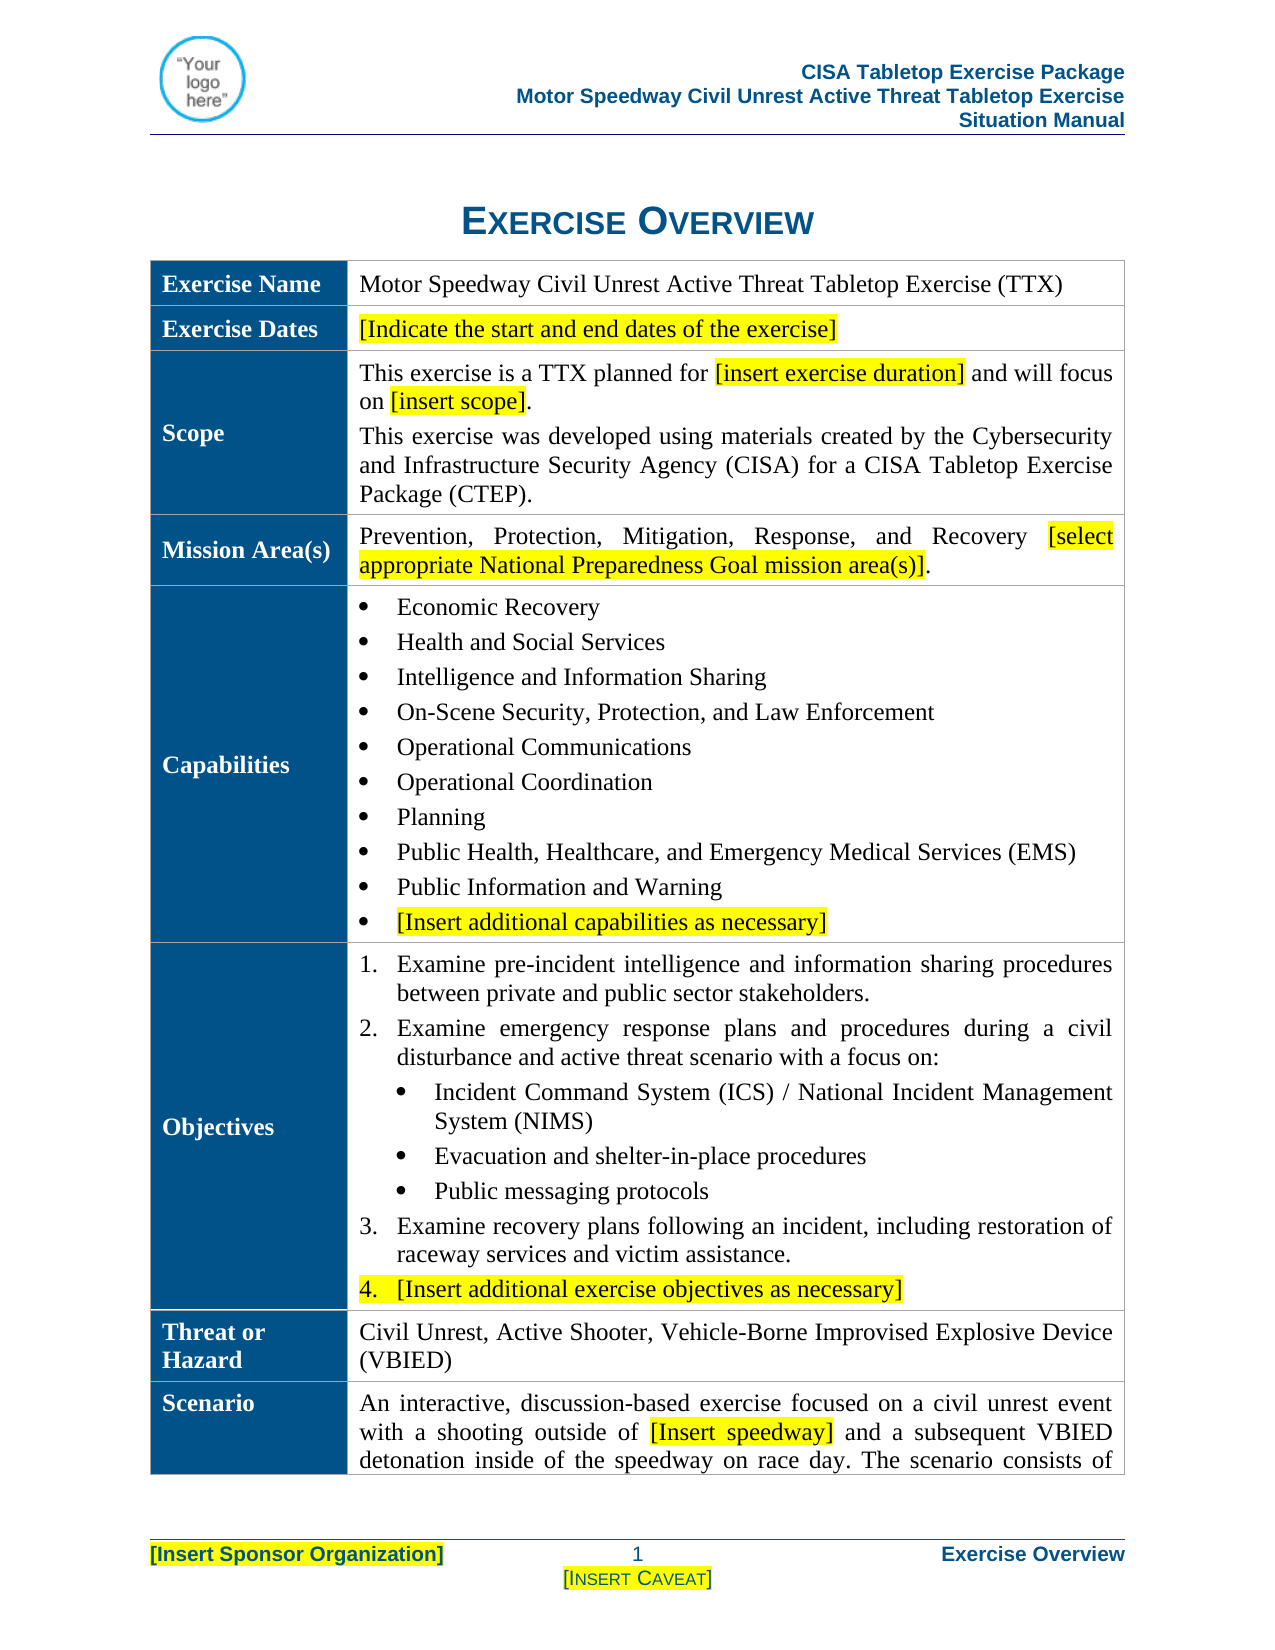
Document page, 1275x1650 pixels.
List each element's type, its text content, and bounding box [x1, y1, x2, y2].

table_cell Economic Recovery Health and Social Services Intelligence and Information Sharing On-Scene Security, Protection, and Law Enforcement Operational Communications Operational Coordination Planning Public Health, Healthcare, and Emergency Medical Services (EMS) Public Information and Warning [Insert additional capabilities as necessary] [348, 586, 1124, 942]
table_cell Threat or Hazard [151, 1311, 347, 1381]
picture [159, 36, 254, 124]
table_cell Scenario [151, 1382, 347, 1474]
picture [159, 36, 192, 75]
table_cell Prevention, Protection, Mitigation, Response, and Recovery [select appropriate National Preparedness Goal mission area(s)]. [348, 515, 1124, 585]
table_cell Mission Area(s) [151, 515, 347, 585]
table_cell Civil Unrest, Active Shooter, Vehicle-Borne Improvised Explosive Device (VBIED) [348, 1311, 1124, 1381]
picture [162, 39, 242, 118]
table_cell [348, 1382, 1124, 1474]
table_cell Examine pre-incident intelligence and information sharing procedures between private and public sector stakeholders. Examine emergency response plans and procedures during a civil disturbance and active threat scenario with a focus on: Incident Command System (ICS) / National Incident Management System (NIMS) Evacuation and shelter-in-place procedures Public messaging protocols Examine recovery plans following an incident, including restoration of raceway services and victim assistance. [Insert additional exercise objectives as necessary] [348, 943, 1124, 1309]
table_header Exercise Name [151, 261, 347, 305]
table_cell This exercise is a TTX planned for [insert exercise duration] and will focus on [insert scope]. This exercise was developed using materials created by the Cybersecurity and Infrastructure Security Agency (CISA) for a CISA Tabletop Exercise Package (CTEP). [348, 351, 1124, 514]
subtitle Exercise Overview [150, 197, 1125, 243]
table_cell Exercise Dates [151, 306, 347, 350]
table_cell Capabilities [151, 586, 347, 942]
table_cell [Indicate the start and end dates of the exercise] [348, 306, 1124, 350]
table_cell Objectives [151, 943, 347, 1309]
table_cell Scope [151, 351, 347, 514]
table_header Motor Speedway Civil Unrest Active Threat Tabletop Exercise (TTX) [348, 261, 1124, 305]
